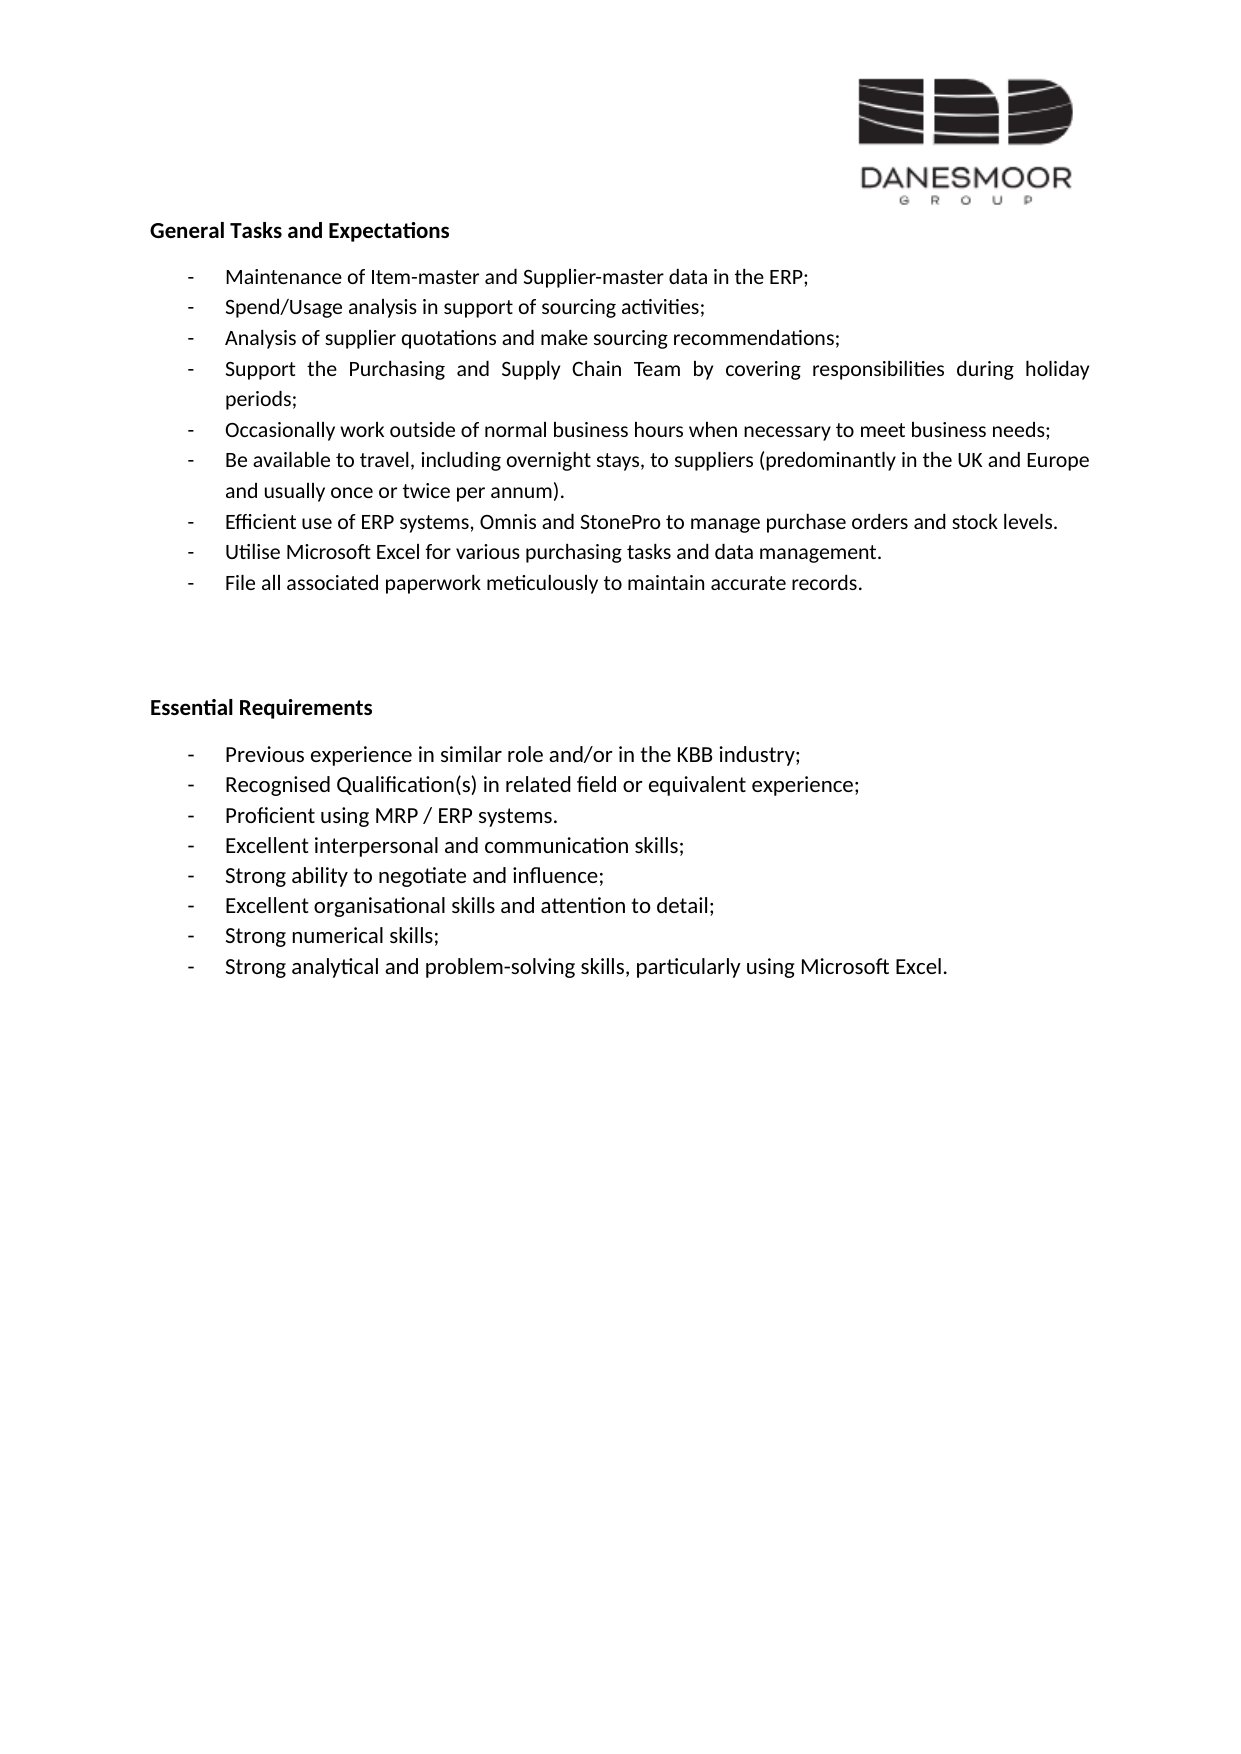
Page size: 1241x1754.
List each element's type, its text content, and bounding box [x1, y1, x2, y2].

list Occasionally work outside of normal business hours when necessary to meet business needs; [187, 416, 1090, 443]
list Strong analytical and problem-solving skills, particularly using Microsoft Excel. [187, 952, 1090, 980]
list Strong ability to negotiate and influence; [187, 861, 1090, 889]
list Be available to travel, including overnight stays, to suppliers (predominantly in the UK and Europe and usually once or twice per annum). [187, 447, 1090, 504]
list Maintenance of Item-master and Supplier-master data in the ERP; [187, 263, 1090, 289]
list Spend/Usage analysis in support of sourcing activities; [187, 293, 1090, 320]
list Previous experience in similar role and/or in the KBB industry; [187, 740, 1090, 768]
list Proficient using MRP / ERP systems. [187, 801, 1090, 829]
list Analysis of supplier quotations and make sourcing recommendations; [187, 324, 1090, 351]
picture [853, 73, 1084, 216]
list Support the Purchasing and Supply Chain Team by covering responsibilities during holiday periods; [187, 355, 1090, 412]
list File all associated paperwork meticulously to maintain accurate records. [187, 569, 1090, 596]
text General Tasks and Expectations [150, 216, 1090, 244]
list Efficient use of ERP systems, Omnis and StonePro to manage purchase orders and stock levels. [187, 508, 1090, 534]
list Strong numerical skills; [187, 922, 1090, 949]
list Excellent interpersonal and communication skills; [187, 831, 1090, 859]
text Essential Requirements [150, 693, 1090, 721]
list Recognised Qualification(s) in related field or equivalent experience; [187, 771, 1090, 798]
list Utilise Microsoft Excel for various purchasing tasks and data management. [187, 538, 1090, 565]
list Excellent organisational skills and attention to detail; [187, 891, 1090, 919]
